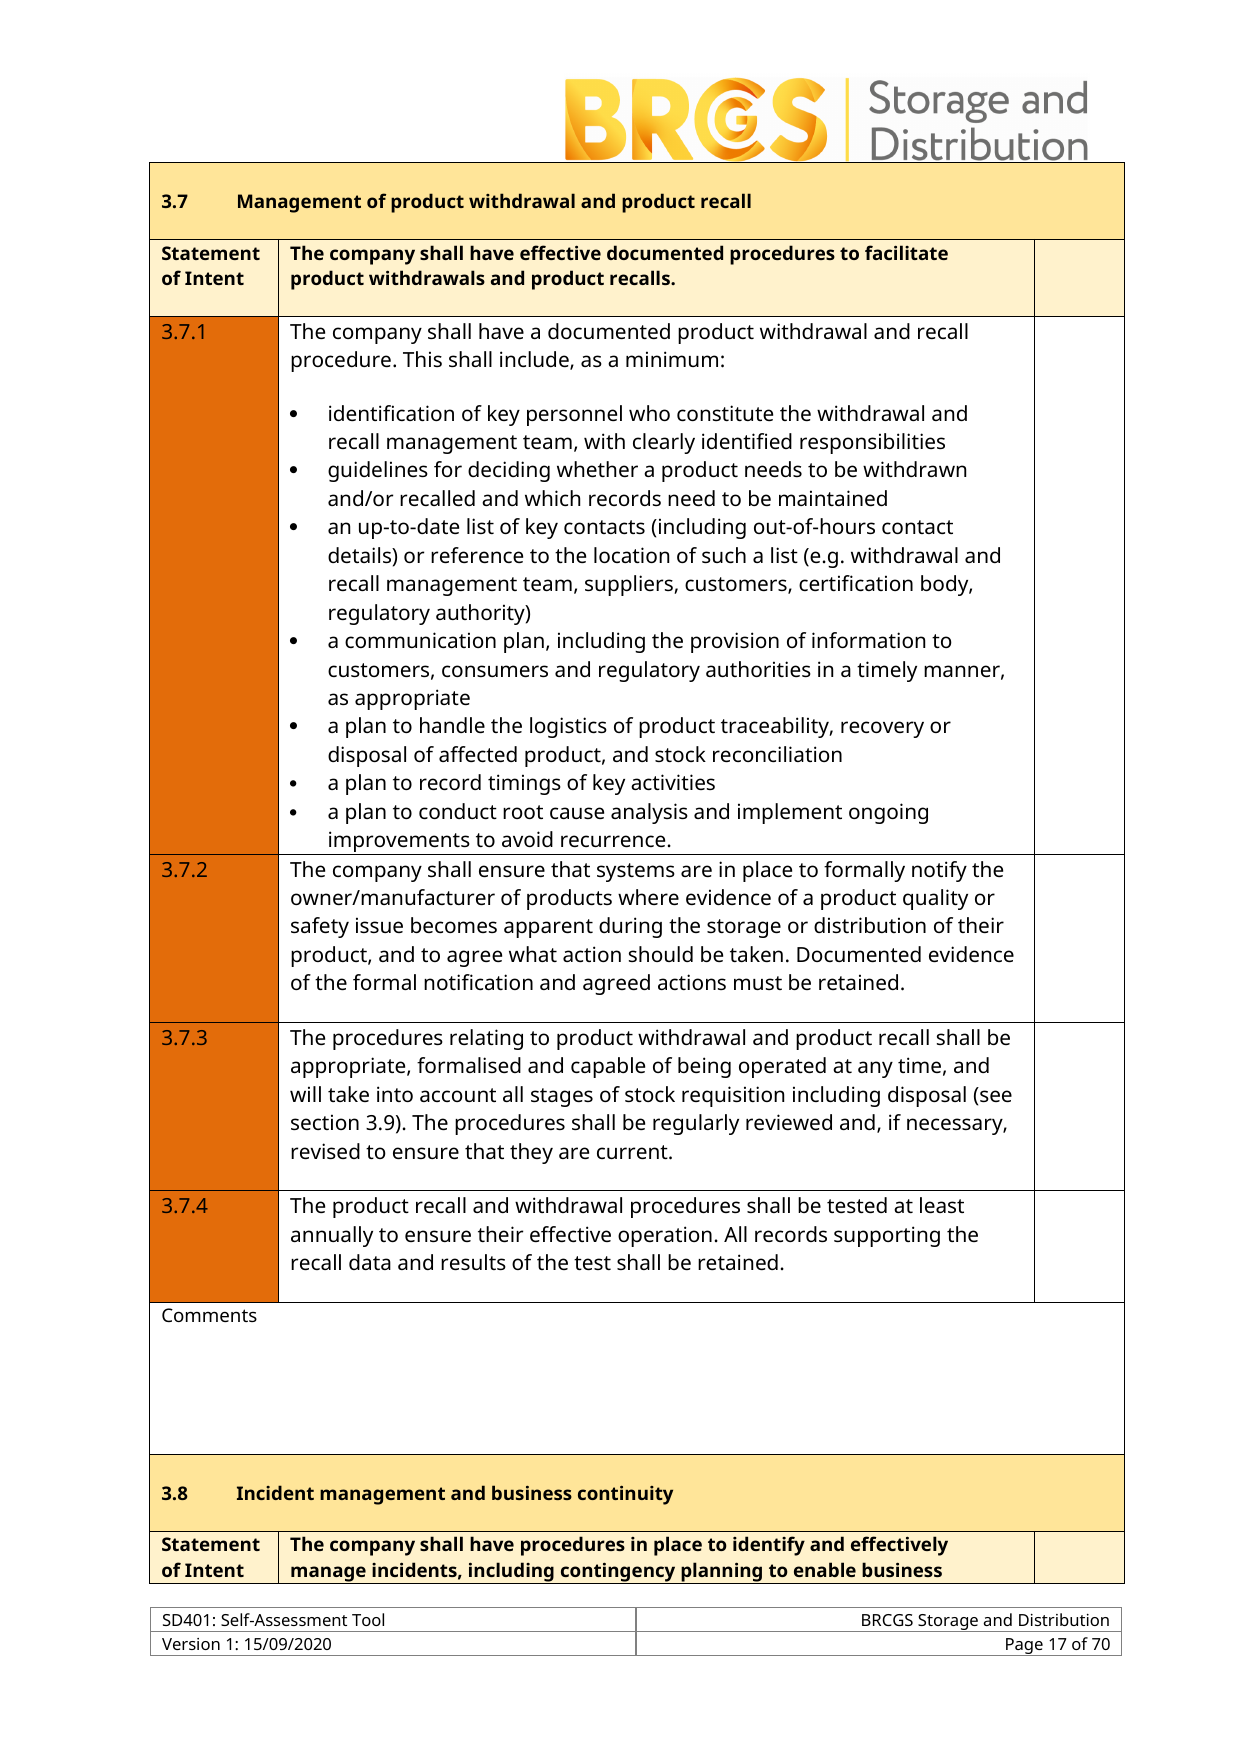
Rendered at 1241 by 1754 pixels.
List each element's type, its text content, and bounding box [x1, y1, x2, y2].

picture [563, 73, 1091, 162]
table_cell Statement of Intent [150, 240, 278, 316]
table_cell 3.7.4 [150, 1191, 278, 1302]
table_cell [1035, 855, 1124, 1022]
table_cell [1035, 317, 1124, 854]
table_cell The company shall have a documented product withdrawal and recall procedure. This shall include, as a minimum: identification of key personnel who constitute the withdrawal and recall management team, with clearly identified responsibilities guidelines for deciding whether a product needs to be withdrawn and/or recalled and which records need to be maintained an up-to-date list of key contacts (including out-of-hours contact details) or reference to the location of such a list (e.g. withdrawal and recall management team, suppliers, customers, certification body, regulatory authority) a communication plan, including the provision of information to customers, consumers and regulatory authorities in a timely manner, as appropriate a plan to handle the logistics of product traceability, recovery or disposal of affected product, and stock reconciliation a plan to record timings of key activities a plan to conduct root cause analysis and implement ongoing improvements to avoid recurrence. [279, 317, 1034, 854]
table_cell Statement of Intent [150, 1532, 278, 1583]
table_cell 3.7.3 [150, 1023, 278, 1190]
table_cell 3.8 Incident management and business continuity [150, 1455, 1124, 1531]
table_cell The procedures relating to product withdrawal and product recall shall be appropriate, formalised and capable of being operated at any time, and will take into account all stages of stock requisition including disposal (see section 3.9). The procedures shall be regularly reviewed and, if necessary, revised to ensure that they are current. [279, 1023, 1034, 1190]
table_cell [1035, 1532, 1124, 1583]
table_cell [1035, 1191, 1124, 1302]
table_cell Comments [150, 1303, 1124, 1454]
table_cell The product recall and withdrawal procedures shall be tested at least annually to ensure their effective operation. All records supporting the recall data and results of the test shall be retained. [279, 1191, 1034, 1302]
table_cell The company shall have effective documented procedures to facilitate product withdrawals and product recalls. [279, 240, 1034, 316]
table_cell 3.7.2 [150, 855, 278, 1022]
table_cell [1035, 1023, 1124, 1190]
table_cell [1035, 240, 1124, 316]
table_cell The company shall ensure that systems are in place to formally notify the owner/manufacturer of products where evidence of a product quality or safety issue becomes apparent during the storage or distribution of their product, and to agree what action should be taken. Documented evidence of the formal notification and agreed actions must be retained. [279, 855, 1034, 1022]
table_cell 3.7.1 [150, 317, 278, 854]
table_cell 3.7 Management of product withdrawal and product recall [150, 163, 1124, 239]
